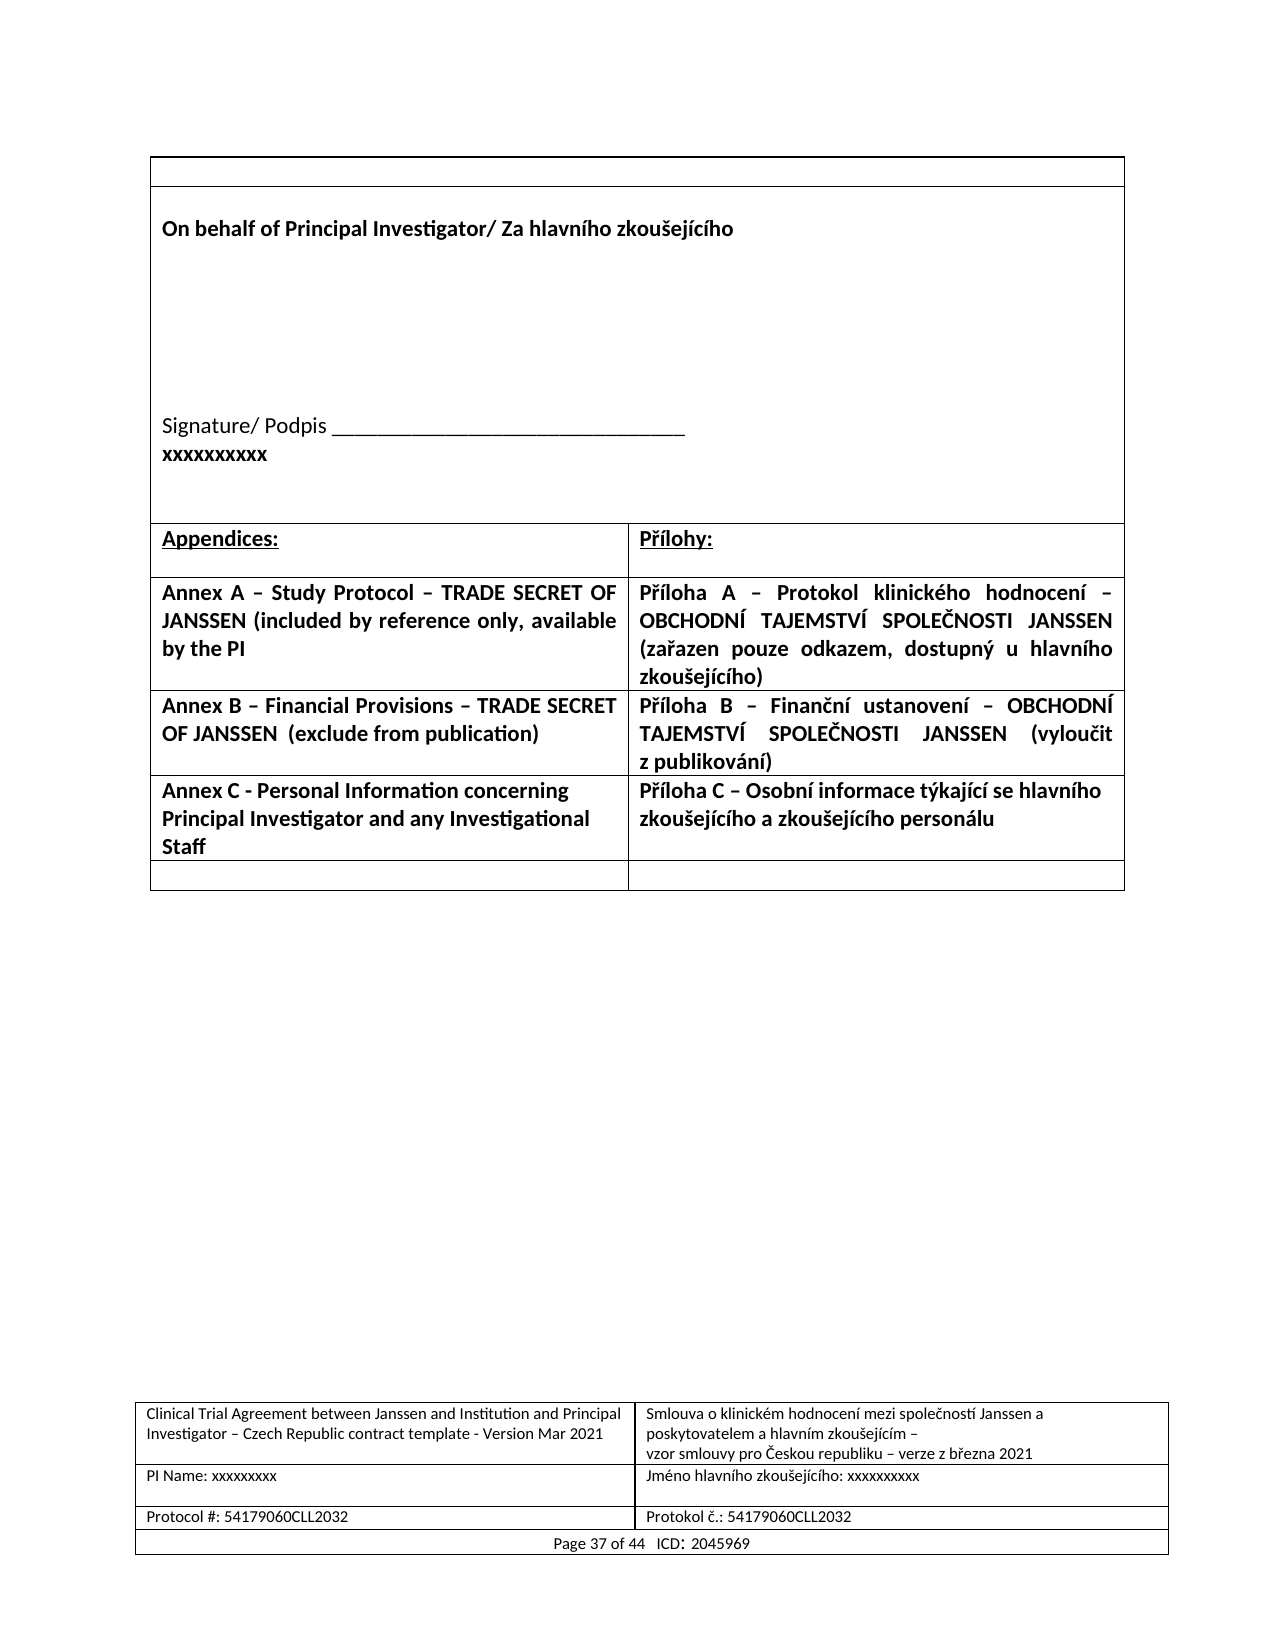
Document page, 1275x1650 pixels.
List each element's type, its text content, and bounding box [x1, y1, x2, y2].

table_cell [629, 861, 1124, 890]
table_cell Annex C - Personal Information concerning Principal Investigator and any Investigational Staff [151, 776, 628, 860]
table_cell Annex B – Financial Provisions – TRADE SECRET OF JANSSEN (exclude from publication) [151, 691, 628, 775]
table_cell [151, 861, 628, 890]
table_cell Annex A – Study Protocol – TRADE SECRET OF JANSSEN (included by reference only, available by the PI [151, 578, 628, 690]
table_cell Přílohy: [629, 524, 1124, 577]
table_cell Příloha C – Osobní informace týkající se hlavního zkoušejícího a zkoušejícího personálu [629, 776, 1124, 860]
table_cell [151, 158, 1124, 186]
table_cell Appendices: [151, 524, 628, 577]
table_cell Příloha A – Protokol klinického hodnocení – OBCHODNÍ TAJEMSTVÍ SPOLEČNOSTI JANSSEN (zařazen pouze odkazem, dostupný u hlavního zkoušejícího) [629, 578, 1124, 690]
table_cell On behalf of Principal Investigator/ Za hlavního zkoušejícího Signature/ Podpis _______________________________ xxxxxxxxxx [151, 187, 1124, 523]
table_cell Příloha B – Finanční ustanovení – OBCHODNÍ TAJEMSTVÍ SPOLEČNOSTI JANSSEN (vyloučit z publikování) [629, 691, 1124, 775]
